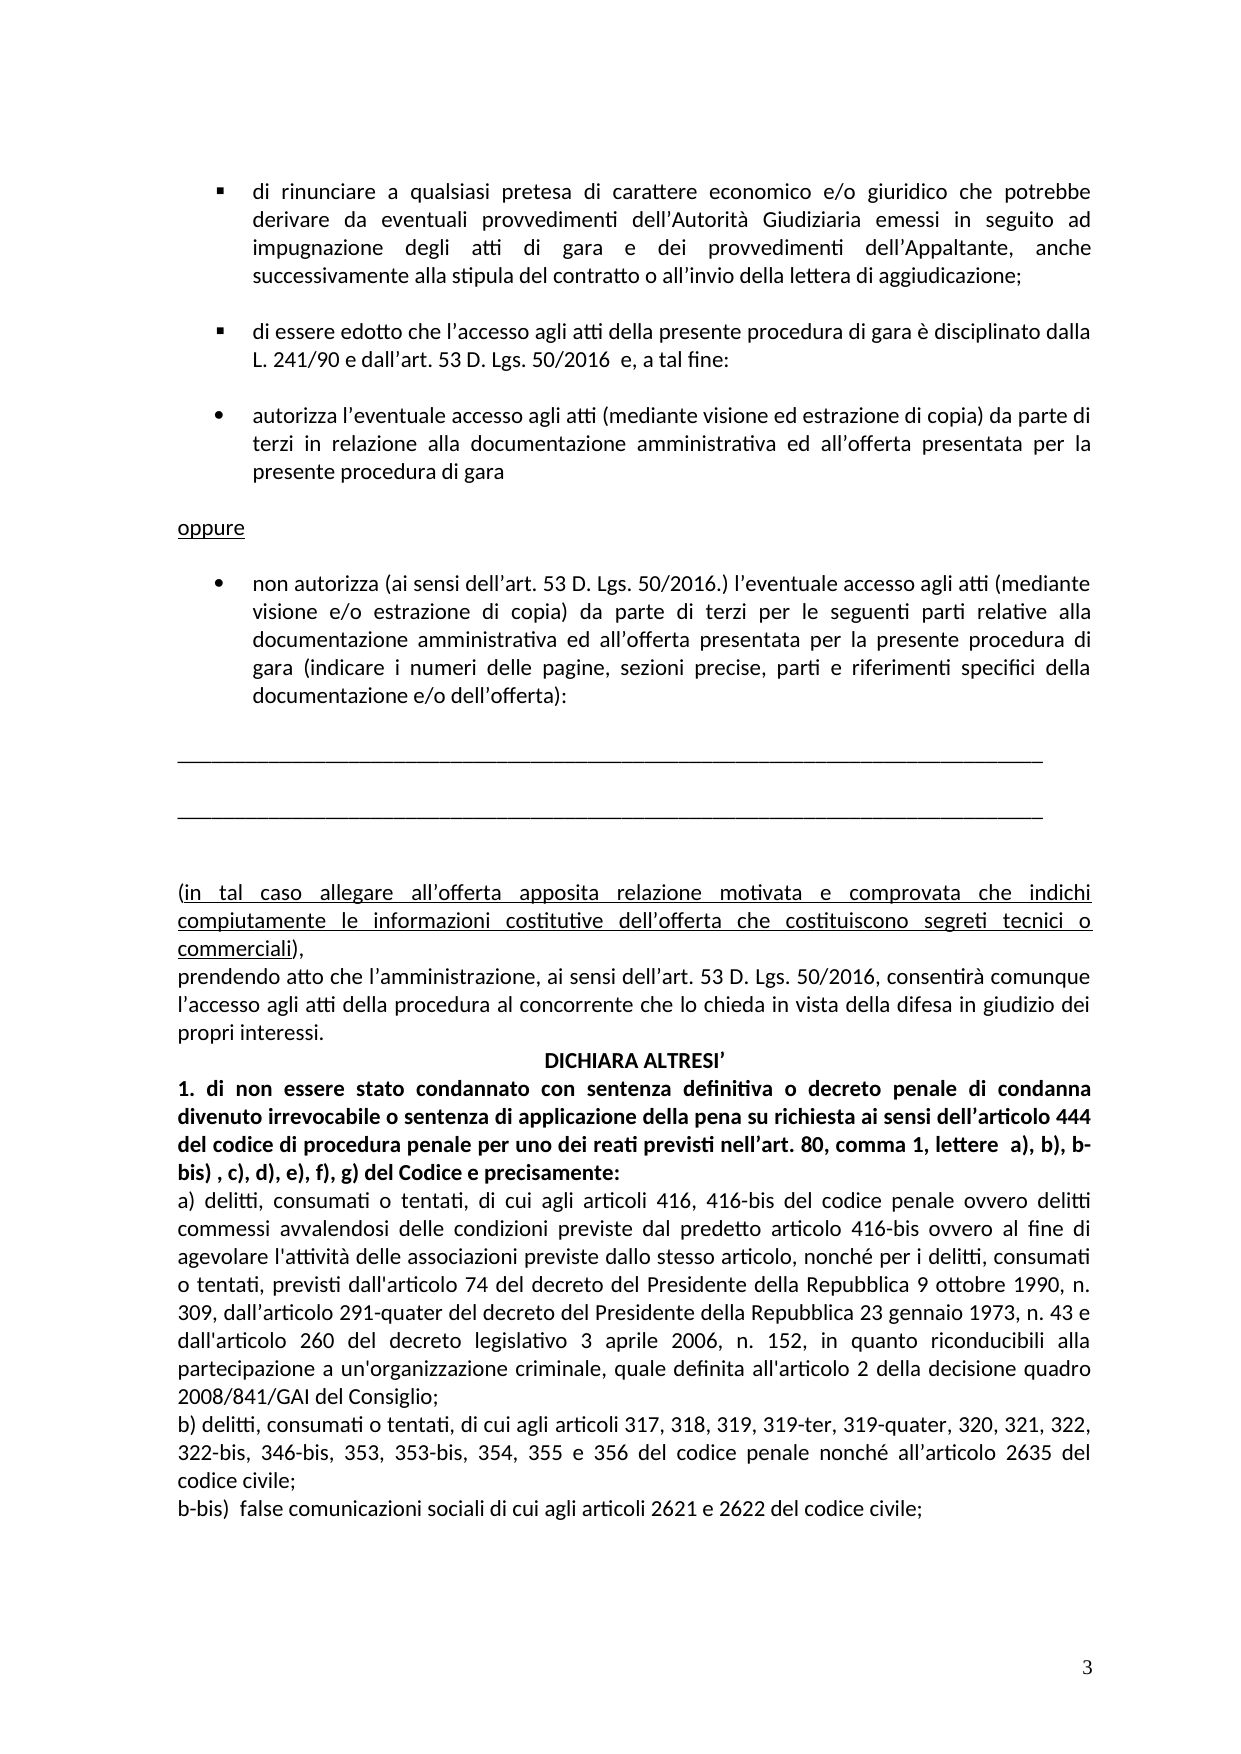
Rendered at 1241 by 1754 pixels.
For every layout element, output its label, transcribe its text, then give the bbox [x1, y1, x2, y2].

text (in tal caso allegare all’offerta apposita relazione motivata e comprovata che indichi compiutamente le informazioni costitutive dell’offerta che costituiscono segreti tecnici o commerciali), [177, 931, 1092, 962]
text ____________________________________________________________________________ [177, 794, 1092, 822]
text b) delitti, consumati o tentati, di cui agli articoli 317, 318, 319, 319-ter, 319-quater, 320, 321, 322, 322-bis, 346-bis, 353, 353-bis, 354, 355 e 356 del codice penale nonché all’articolo 2635 del codice civile; [177, 1410, 1092, 1494]
list autorizza l’eventuale accesso agli atti (mediante visione ed estrazione di copia) da parte di terzi in relazione alla documentazione amministrativa ed all’offerta presentata per la presente procedura di gara [215, 401, 1092, 485]
text oppure [177, 513, 1092, 541]
text 1. di non essere stato condannato con sentenza definitiva o decreto penale di condanna divenuto irrevocabile o sentenza di applicazione della pena su richiesta ai sensi dell’articolo 444 del codice di procedura penale per uno dei reati previsti nell’art. 80, comma 1, lettere a), b), b-bis) , c), d), e), f), g) del Codice e precisamente: [177, 1074, 1092, 1186]
text (in tal caso allegare all’offerta apposita relazione motivata e comprovata che indichi compiutamente le informazioni costitutive dell’offerta che costituiscono segreti tecnici o commerciali), [177, 878, 1092, 930]
list non autorizza (ai sensi dell’art. 53 D. Lgs. 50/2016.) l’eventuale accesso agli atti (mediante visione e/o estrazione di copia) da parte di terzi per le seguenti parti relative alla documentazione amministrativa ed all’offerta presentata per la presente procedura di gara (indicare i numeri delle pagine, sezioni precise, parti e riferimenti specifici della documentazione e/o dell’offerta): [215, 569, 1092, 709]
text b-bis) false comunicazioni sociali di cui agli articoli 2621 e 2622 del codice civile; [177, 1494, 1092, 1522]
text ____________________________________________________________________________ [177, 738, 1092, 766]
list di rinunciare a qualsiasi pretesa di carattere economico e/o giuridico che potrebbe derivare da eventuali provvedimenti dell’Autorità Giudiziaria emessi in seguito ad impugnazione degli atti di gara e dei provvedimenti dell’Appaltante, anche successivamente alla stipula del contratto o all’invio della lettera di aggiudicazione; [215, 177, 1092, 289]
text prendendo atto che l’amministrazione, ai sensi dell’art. 53 D. Lgs. 50/2016, consentirà comunque l’accesso agli atti della procedura al concorrente che lo chieda in vista della difesa in giudizio dei propri interessi. [177, 962, 1092, 1046]
list di essere edotto che l’accesso agli atti della presente procedura di gara è disciplinato dalla L. 241/90 e dall’art. 53 D. Lgs. 50/2016 e, a tal fine: [215, 317, 1092, 373]
text DICHIARA ALTRESI’ [177, 1046, 1092, 1074]
text a) delitti, consumati o tentati, di cui agli articoli 416, 416-bis del codice penale ovvero delitti commessi avvalendosi delle condizioni previste dal predetto articolo 416-bis ovvero al fine di agevolare l'attività delle associazioni previste dallo stesso articolo, nonché per i delitti, consumati o tentati, previsti dall'articolo 74 del decreto del Presidente della Repubblica 9 ottobre 1990, n. 309, dall’articolo 291-quater del decreto del Presidente della Repubblica 23 gennaio 1973, n. 43 e dall'articolo 260 del decreto legislativo 3 aprile 2006, n. 152, in quanto riconducibili alla partecipazione a un'organizzazione criminale, quale definita all'articolo 2 della decisione quadro 2008/841/GAI del Consiglio; [177, 1186, 1092, 1410]
